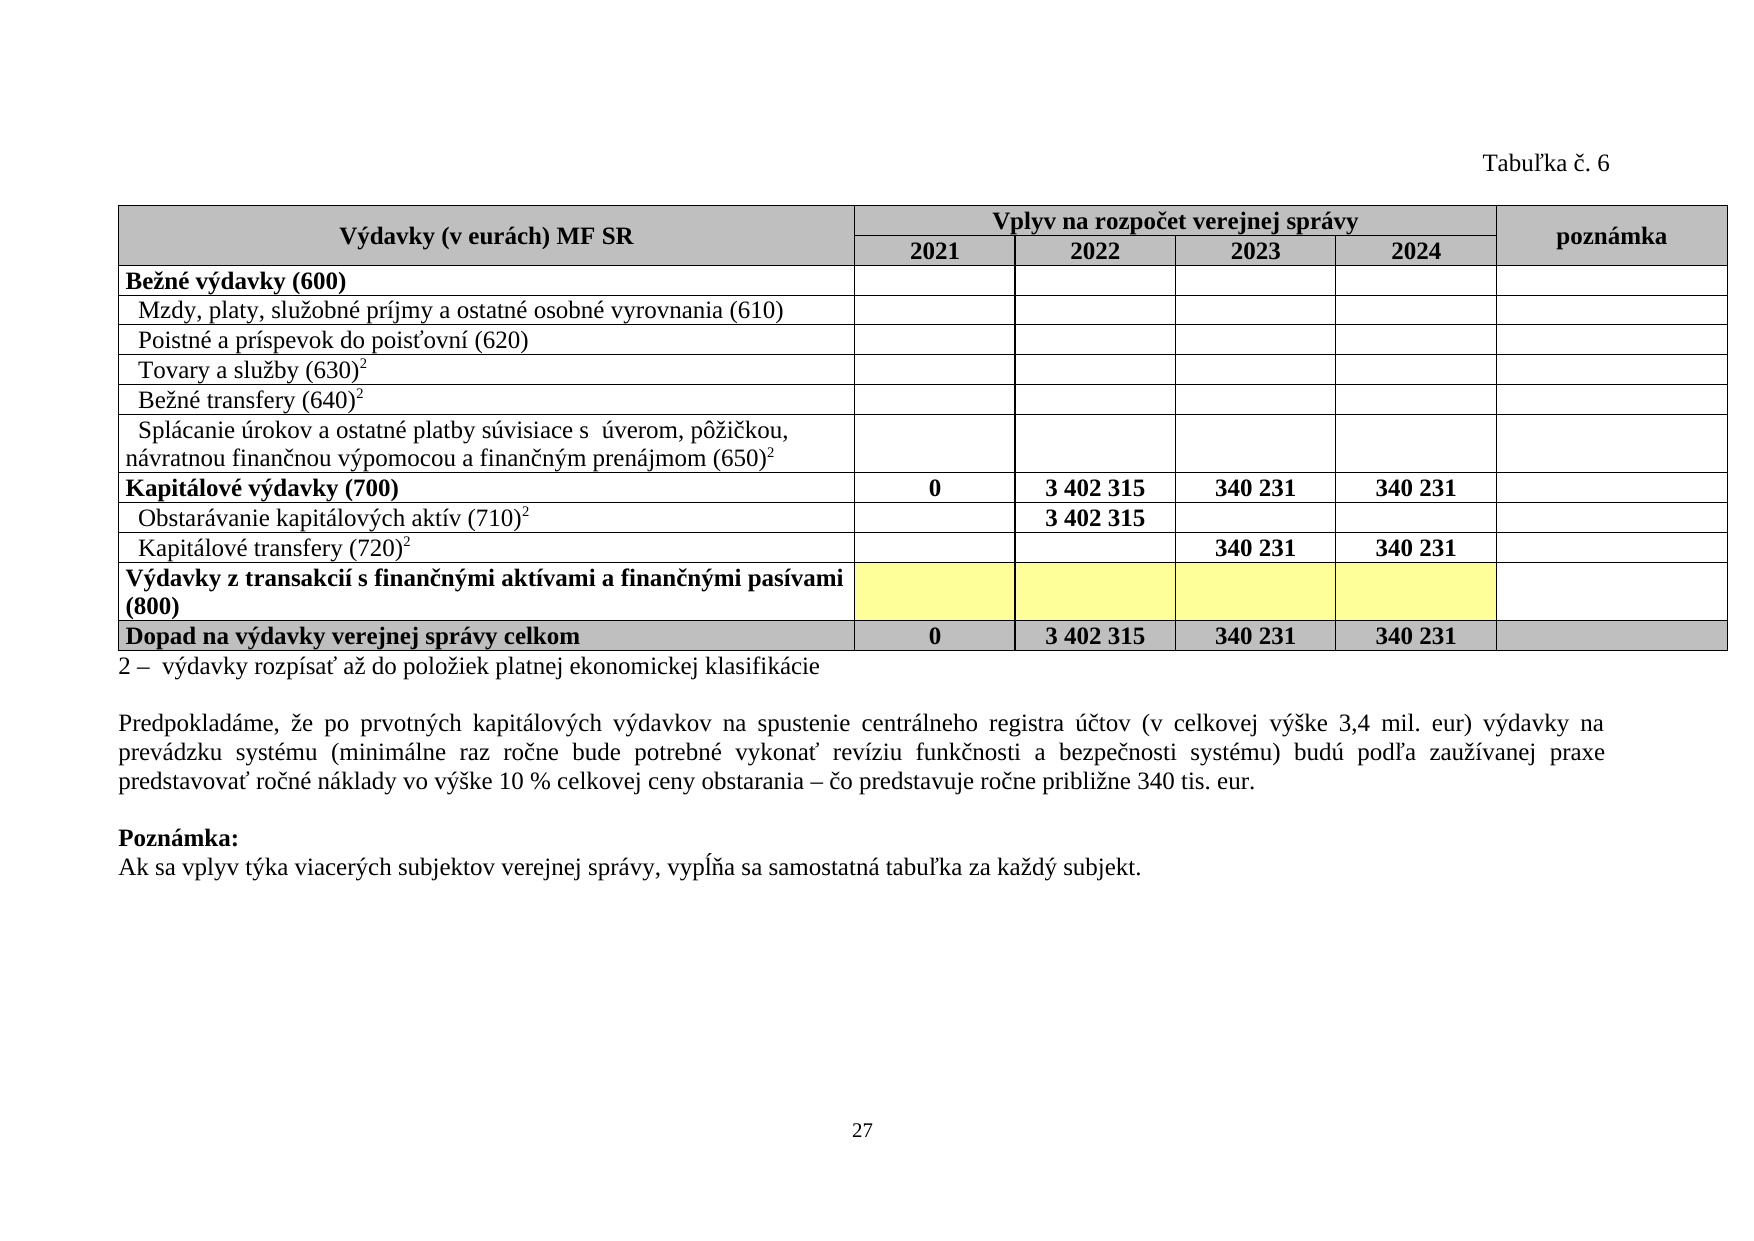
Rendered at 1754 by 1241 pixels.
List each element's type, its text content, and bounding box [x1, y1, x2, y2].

table_cell Kapitálové transfery (720)2 [119, 533, 854, 562]
table_cell Dopad na výdavky verejnej správy celkom [119, 621, 854, 650]
table_cell [855, 296, 1014, 324]
table_cell 340 231 [1176, 621, 1335, 650]
table_cell [1176, 563, 1335, 620]
table_cell [1497, 473, 1727, 502]
table_cell 3 402 315 [1016, 503, 1175, 532]
table_cell Mzdy, platy, služobné príjmy a ostatné osobné vyrovnania (610) [119, 296, 854, 324]
table_cell 0 [855, 621, 1014, 650]
table_cell [1497, 621, 1727, 650]
table_cell 3 402 315 [1016, 621, 1175, 650]
text 2 – výdavky rozpísať až do položiek platnej ekonomickej klasifikácie [118, 651, 1606, 680]
table_cell 2023 [1176, 236, 1335, 265]
table_cell [1336, 296, 1496, 324]
table_header poznámka [1497, 206, 1727, 265]
table_cell [1497, 355, 1727, 384]
table_cell [1497, 563, 1727, 620]
table_cell [1497, 533, 1727, 562]
table_cell 340 231 [1176, 473, 1335, 502]
table_cell Bežné výdavky (600) [119, 266, 854, 294]
table_cell [1336, 415, 1496, 472]
table_cell 340 231 [1336, 473, 1496, 502]
table_cell [855, 503, 1014, 532]
text Ak sa vplyv týka viacerých subjektov verejnej správy, vypĺňa sa samostatná tabuľka za každý subjekt. [118, 852, 1606, 881]
table_cell [1336, 385, 1496, 414]
table_cell 340 231 [1176, 533, 1335, 562]
table_cell [855, 325, 1014, 354]
table_cell [1016, 325, 1175, 354]
table_cell 0 [855, 473, 1014, 502]
text Tabuľka č. 6 [118, 148, 1610, 176]
table_cell [1176, 325, 1335, 354]
table_cell [1497, 503, 1727, 532]
table_cell [1016, 533, 1175, 562]
table_cell 2024 [1336, 236, 1496, 265]
table_cell [1176, 385, 1335, 414]
table_cell [1336, 266, 1496, 294]
table_cell [1336, 563, 1496, 620]
table_cell [1497, 415, 1727, 472]
table_cell [1497, 266, 1727, 294]
table_cell [1016, 563, 1175, 620]
table_cell 340 231 [1336, 533, 1496, 562]
table_cell Bežné transfery (640)2 [119, 385, 854, 414]
table_cell [1016, 266, 1175, 294]
table_header Výdavky (v eurách) MF SR [119, 206, 854, 265]
table_cell [1497, 325, 1727, 354]
table_cell [855, 355, 1014, 384]
text Poznámka: [118, 823, 1606, 852]
table_cell Obstarávanie kapitálových aktív (710)2 [119, 503, 854, 532]
table_cell 340 231 [1336, 621, 1496, 650]
table_cell [855, 533, 1014, 562]
table_cell [1176, 266, 1335, 294]
table_cell [1497, 385, 1727, 414]
table_cell [855, 563, 1014, 620]
table_cell 3 402 315 [1016, 473, 1175, 502]
table_cell [1336, 355, 1496, 384]
table_cell 2021 [855, 236, 1014, 265]
table_cell [1016, 296, 1175, 324]
table_cell Poistné a príspevok do poisťovní (620) [119, 325, 854, 354]
table_header Vplyv na rozpočet verejnej správy [855, 206, 1496, 235]
table_cell Splácanie úrokov a ostatné platby súvisiace s úverom, pôžičkou, návratnou finančnou výpomocou a finančným prenájmom (650)2 [119, 415, 854, 472]
table_cell [855, 266, 1014, 294]
text Predpokladáme, že po prvotných kapitálových výdavkov na spustenie centrálneho registra účtov (v celkovej výške 3,4 mil. eur) výdavky na prevádzku systému (minimálne raz ročne bude potrebné vykonať revíziu funkčnosti a bezpečnosti systému) budú podľa zaužívanej praxe predstavovať ročné náklady vo výške 10 % celkovej ceny obstarania – čo predstavuje ročne približne 340 tis. eur. [118, 708, 1606, 795]
table_cell [1336, 325, 1496, 354]
table_cell Výdavky z transakcií s finančnými aktívami a finančnými pasívami (800) [119, 563, 854, 620]
table_cell [1016, 355, 1175, 384]
table_cell Kapitálové výdavky (700) [119, 473, 854, 502]
table_cell [1336, 503, 1496, 532]
table_cell [1497, 296, 1727, 324]
table_cell [1016, 415, 1175, 472]
table_cell [855, 385, 1014, 414]
table_cell [1016, 385, 1175, 414]
table_cell [1176, 355, 1335, 384]
table_cell 2022 [1016, 236, 1175, 265]
table_cell [1176, 503, 1335, 532]
table_cell [855, 415, 1014, 472]
table_cell [1176, 296, 1335, 324]
table_cell [1176, 415, 1335, 472]
table_cell Tovary a služby (630)2 [119, 355, 854, 384]
